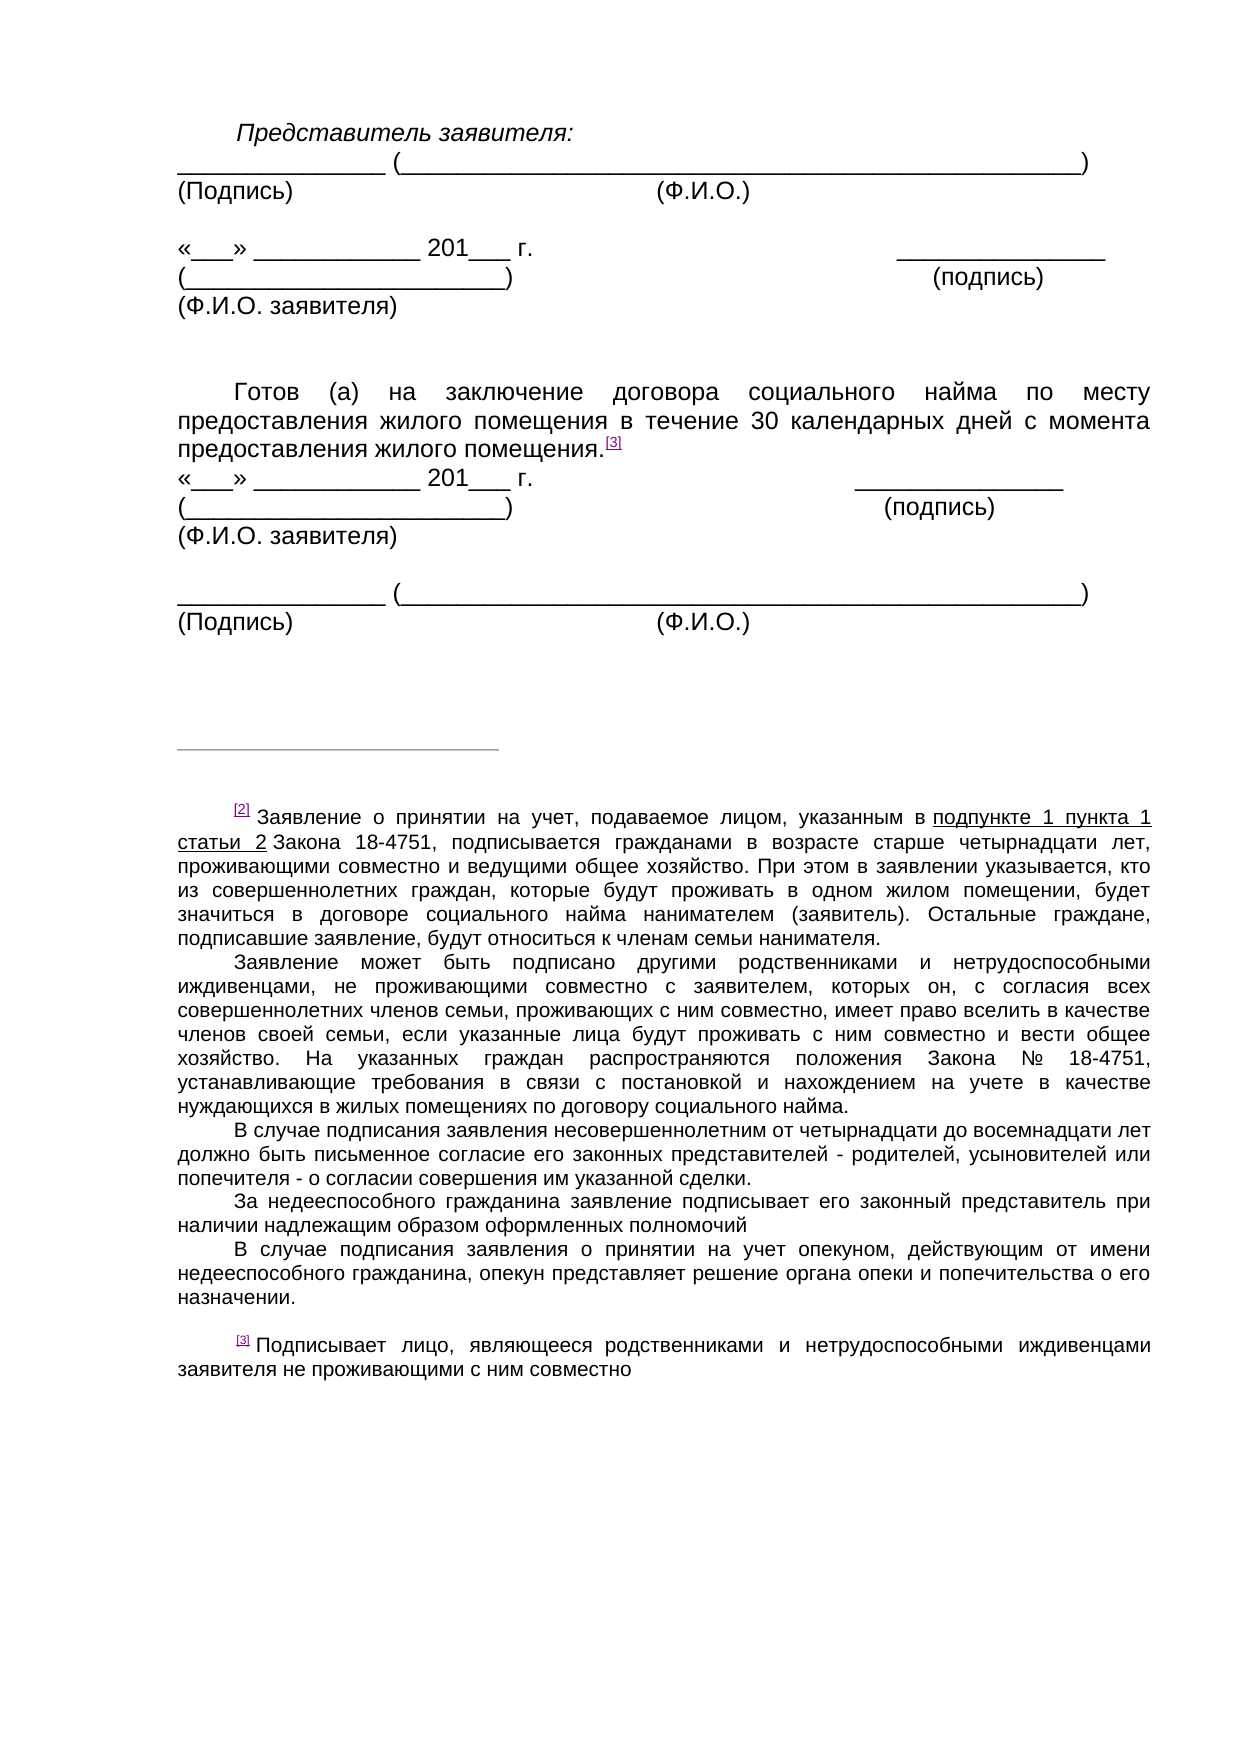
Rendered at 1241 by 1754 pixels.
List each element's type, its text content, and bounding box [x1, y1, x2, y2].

text (_______________________) (подпись) [177, 262, 1152, 291]
text (Подпись) (Ф.И.О.) [177, 176, 1152, 204]
text [3] Подписывает лицо, являющееся родственниками и нетрудоспособными иждивенцами заявителя не проживающими с ним совместно [177, 1333, 1152, 1381]
text Готов (а) на заключение договора социального найма по месту предоставления жилого помещения в течение 30 календарных дней с момента предоставления жилого помещения.[3] [177, 377, 1152, 463]
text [177, 147, 1152, 176]
text (Ф.И.О. заявителя) [177, 291, 1152, 319]
text В случае подписания заявления несовершеннолетним от четырнадцати до восемнадцати лет должно быть письменное согласие его законных представителей - родителей, усыновителей или попечителя - о согласии совершения им указанной сделки. [177, 1117, 1152, 1189]
text [2] Заявление о принятии на учет, подаваемое лицом, указанным в подпункте 1 пункта 1 статьи 2 Закона 18-4751, подписывается гражданами в возрасте старше четырнадцати лет, проживающими совместно и ведущими общее хозяйство. При этом в заявлении указывается, кто из совершеннолетних граждан, которые будут проживать в одном жилом помещении, будет значиться в договоре социального найма нанимателем (заявитель). Остальные граждане, подписавшие заявление, будут относиться к членам семьи нанимателя. [177, 801, 1152, 950]
text Представитель заявителя: [177, 118, 1152, 147]
text (_______________________) (подпись) [177, 492, 1152, 521]
text (Ф.И.О. заявителя) [177, 521, 1152, 549]
text За недееспособного гражданина заявление подписывает его законный представитель при наличии надлежащим образом оформленных полномочий [177, 1189, 1152, 1237]
text (Подпись) (Ф.И.О.) [177, 607, 1152, 636]
text _______________ (_________________________________________________) [177, 578, 1152, 607]
text В случае подписания заявления о принятии на учет опекуном, действующим от имени недееспособного гражданина, опекун представляет решение органа опеки и попечительства о его назначении. [177, 1237, 1152, 1309]
text Заявление может быть подписано другими родственниками и нетрудоспособными иждивенцами, не проживающими совместно с заявителем, которых он, с согласия всех совершеннолетних членов семьи, проживающих с ним совместно, имеет право вселить в качестве членов своей семьи, если указанные лица будут проживать с ним совместно и вести общее хозяйство. На указанных граждан распространяются положения Закона № 18-4751, устанавливающие требования в связи с постановкой и нахождением на учете в качестве нуждающихся в жилых помещениях по договору социального найма. [177, 950, 1152, 1117]
text «___» ____________ 201___ г. _______________ [177, 463, 1152, 492]
text «___» ____________ 201___ г. _______________ [177, 233, 1152, 262]
